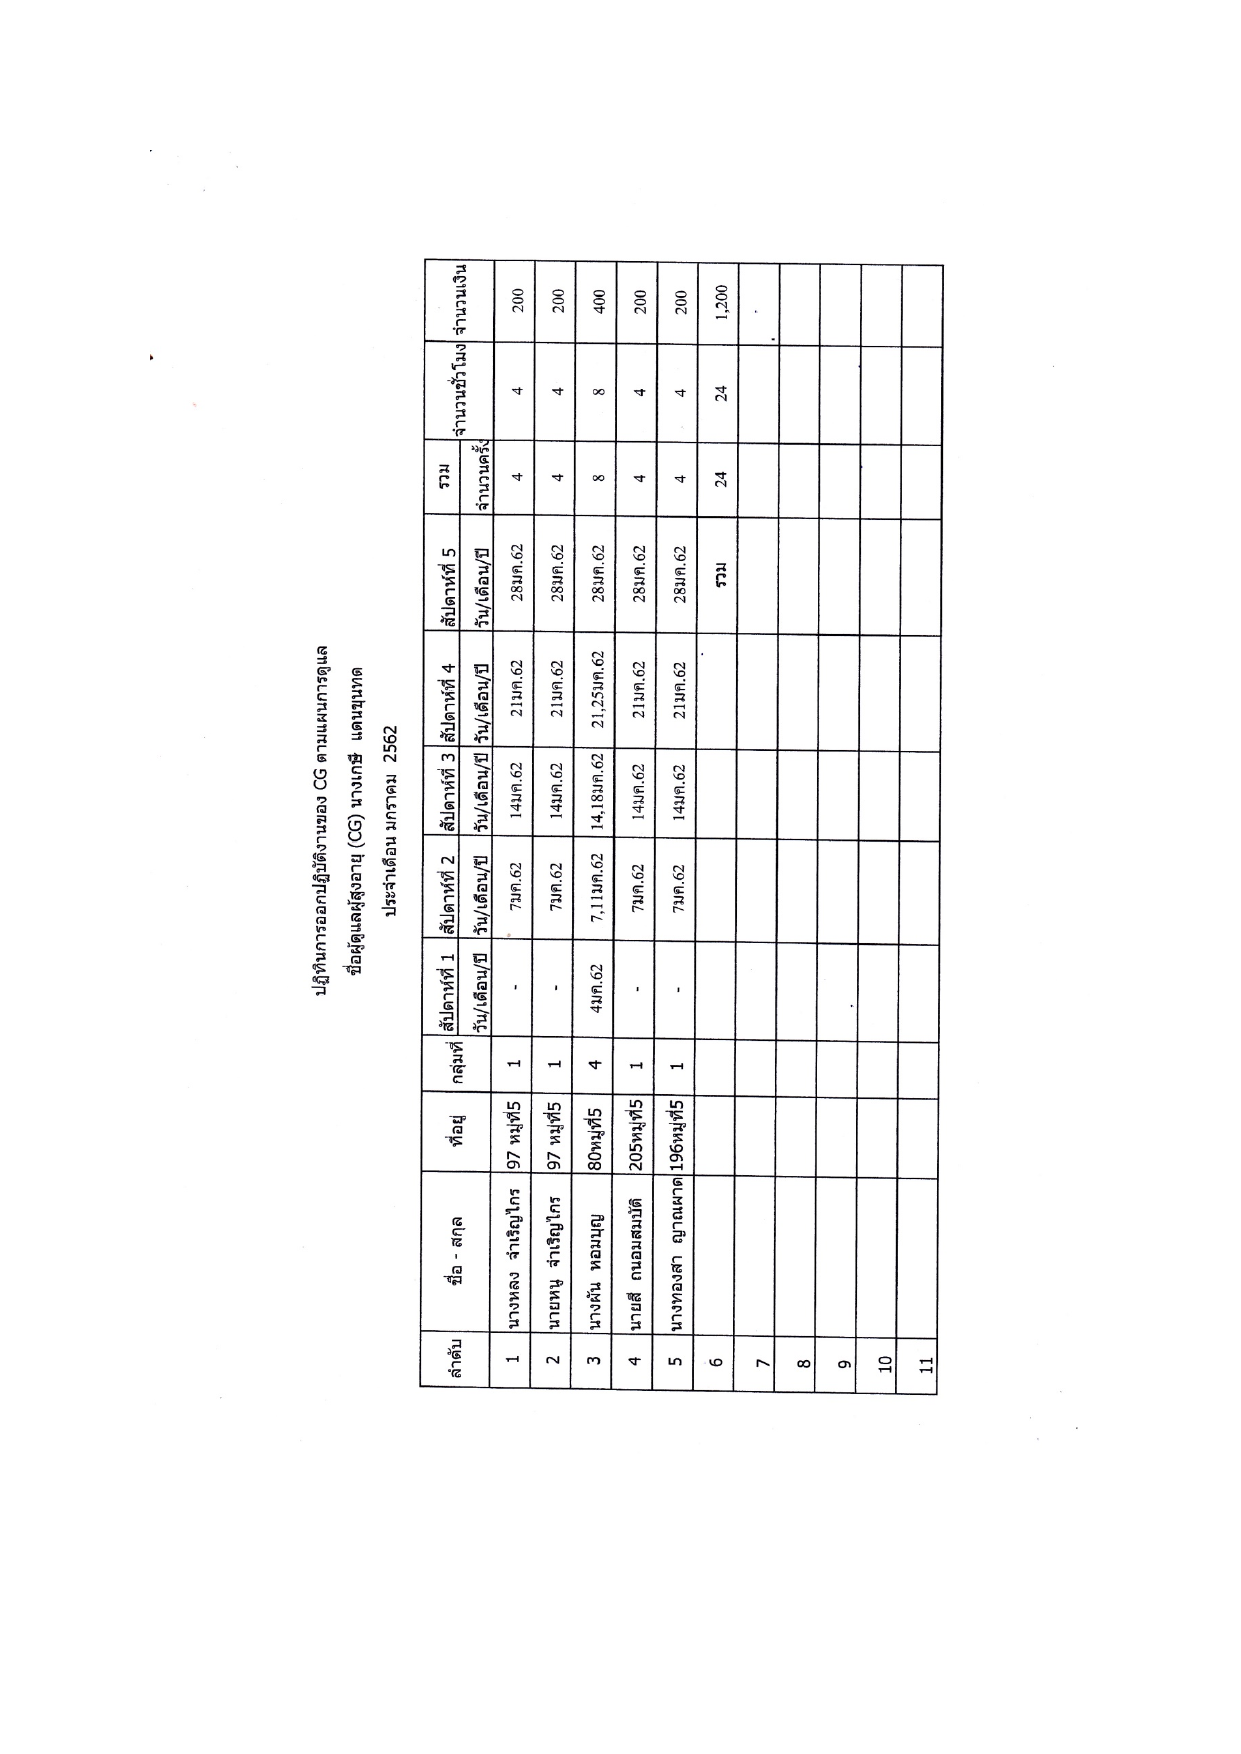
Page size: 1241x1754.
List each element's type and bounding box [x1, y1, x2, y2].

picture [150, 150, 1091, 1460]
